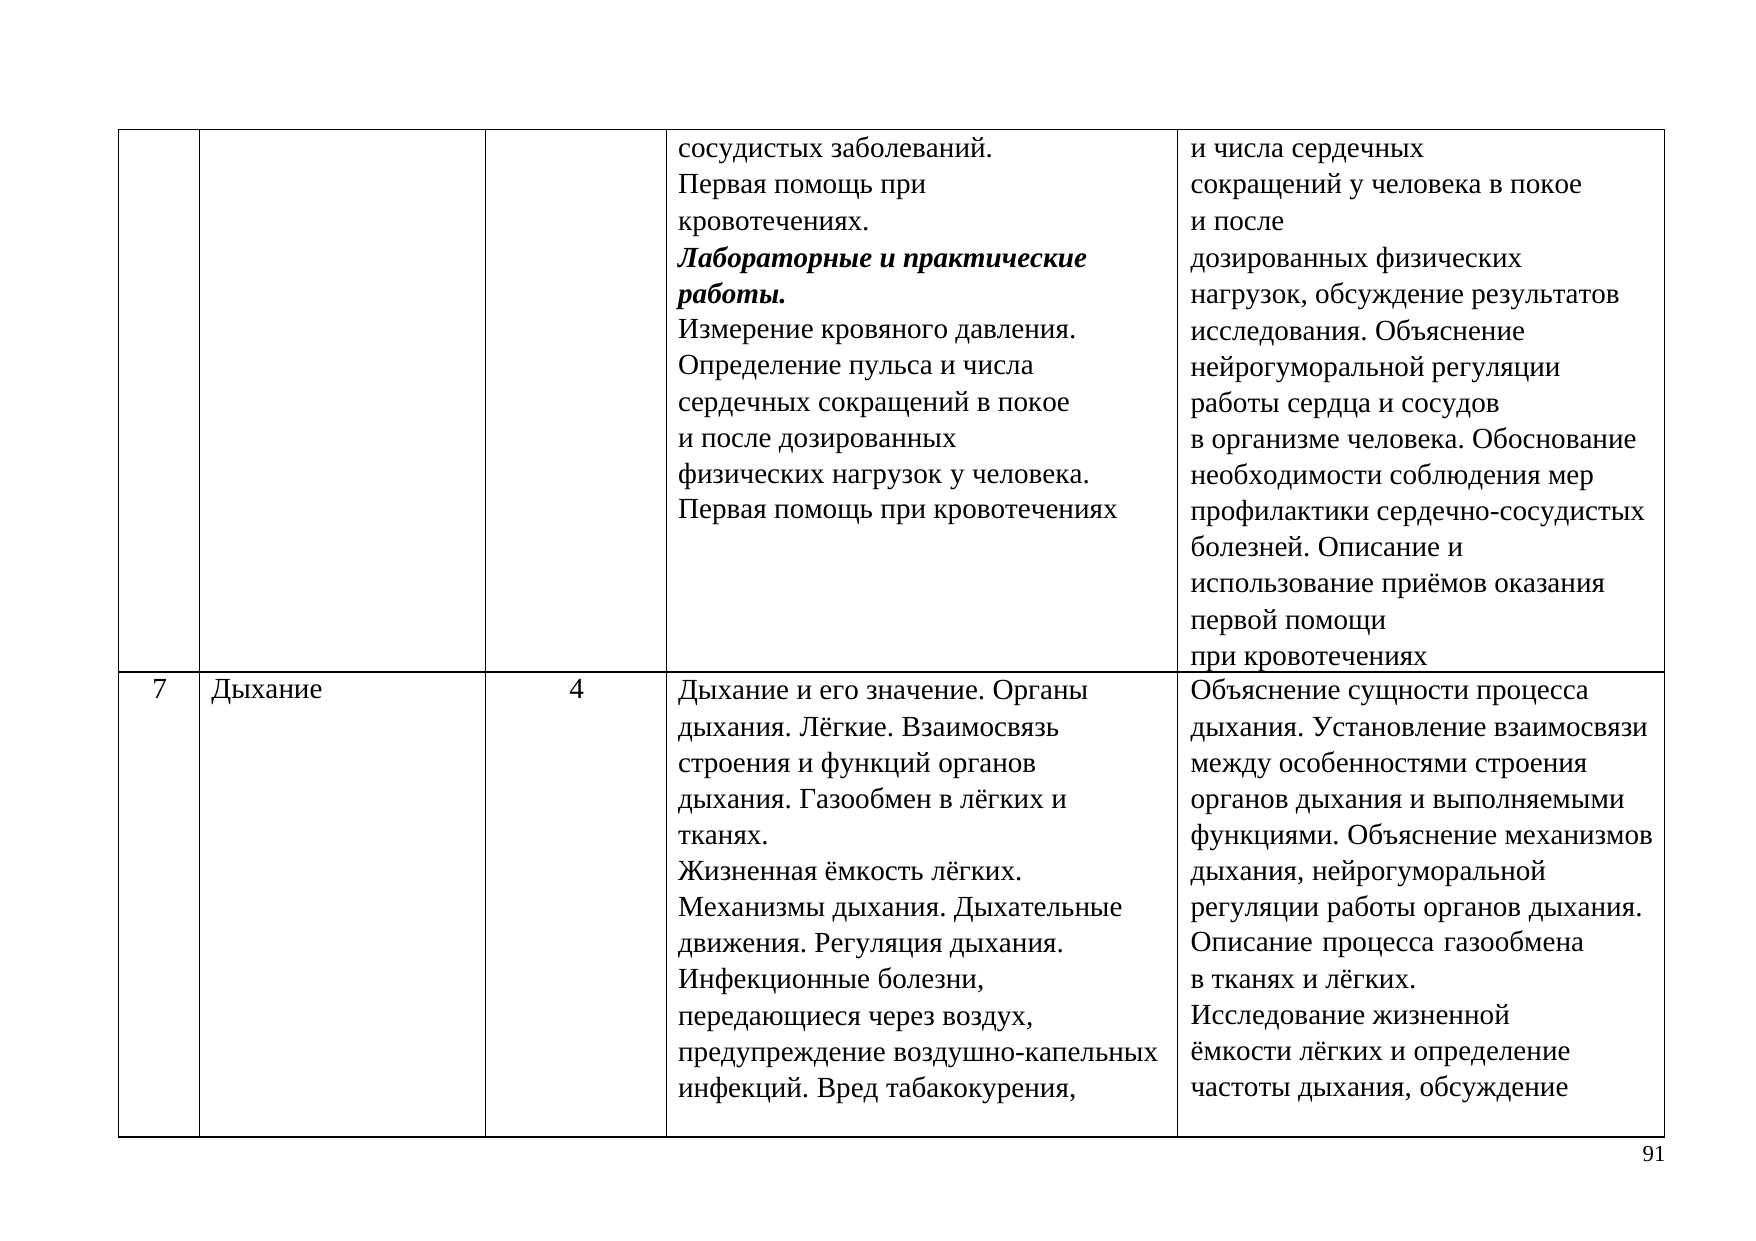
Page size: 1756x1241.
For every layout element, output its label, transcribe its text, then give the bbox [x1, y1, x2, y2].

table_header [119, 130, 199, 671]
table_header [486, 130, 666, 671]
table_header сосудистых заболеваний. Первая помощь при кровотечениях. Лабораторные и практические работы. Измерение кровяного давления. Определение пульса и числа сердечных сокращений в покое и после дозированных физических нагрузок у человека. Первая помощь при кровотечениях [667, 130, 1177, 671]
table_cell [1178, 673, 1664, 1136]
table_cell 7 [119, 673, 199, 1136]
table_header и числа сердечных сокращений у человека в покое и после дозированных физических нагрузок, обсуждение результатов исследования. Объяснение нейрогуморальной регуляции работы сердца и сосудов в организме человека. Обоснование необходимости соблюдения мер профилактики сердечно-сосудистых болезней. Описание и использование приёмов оказания первой помощи при кровотечениях [1178, 130, 1664, 671]
table_cell 4 [486, 673, 666, 1136]
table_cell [667, 673, 1177, 1136]
table_header [200, 130, 485, 671]
table_cell Дыхание [200, 673, 485, 1136]
